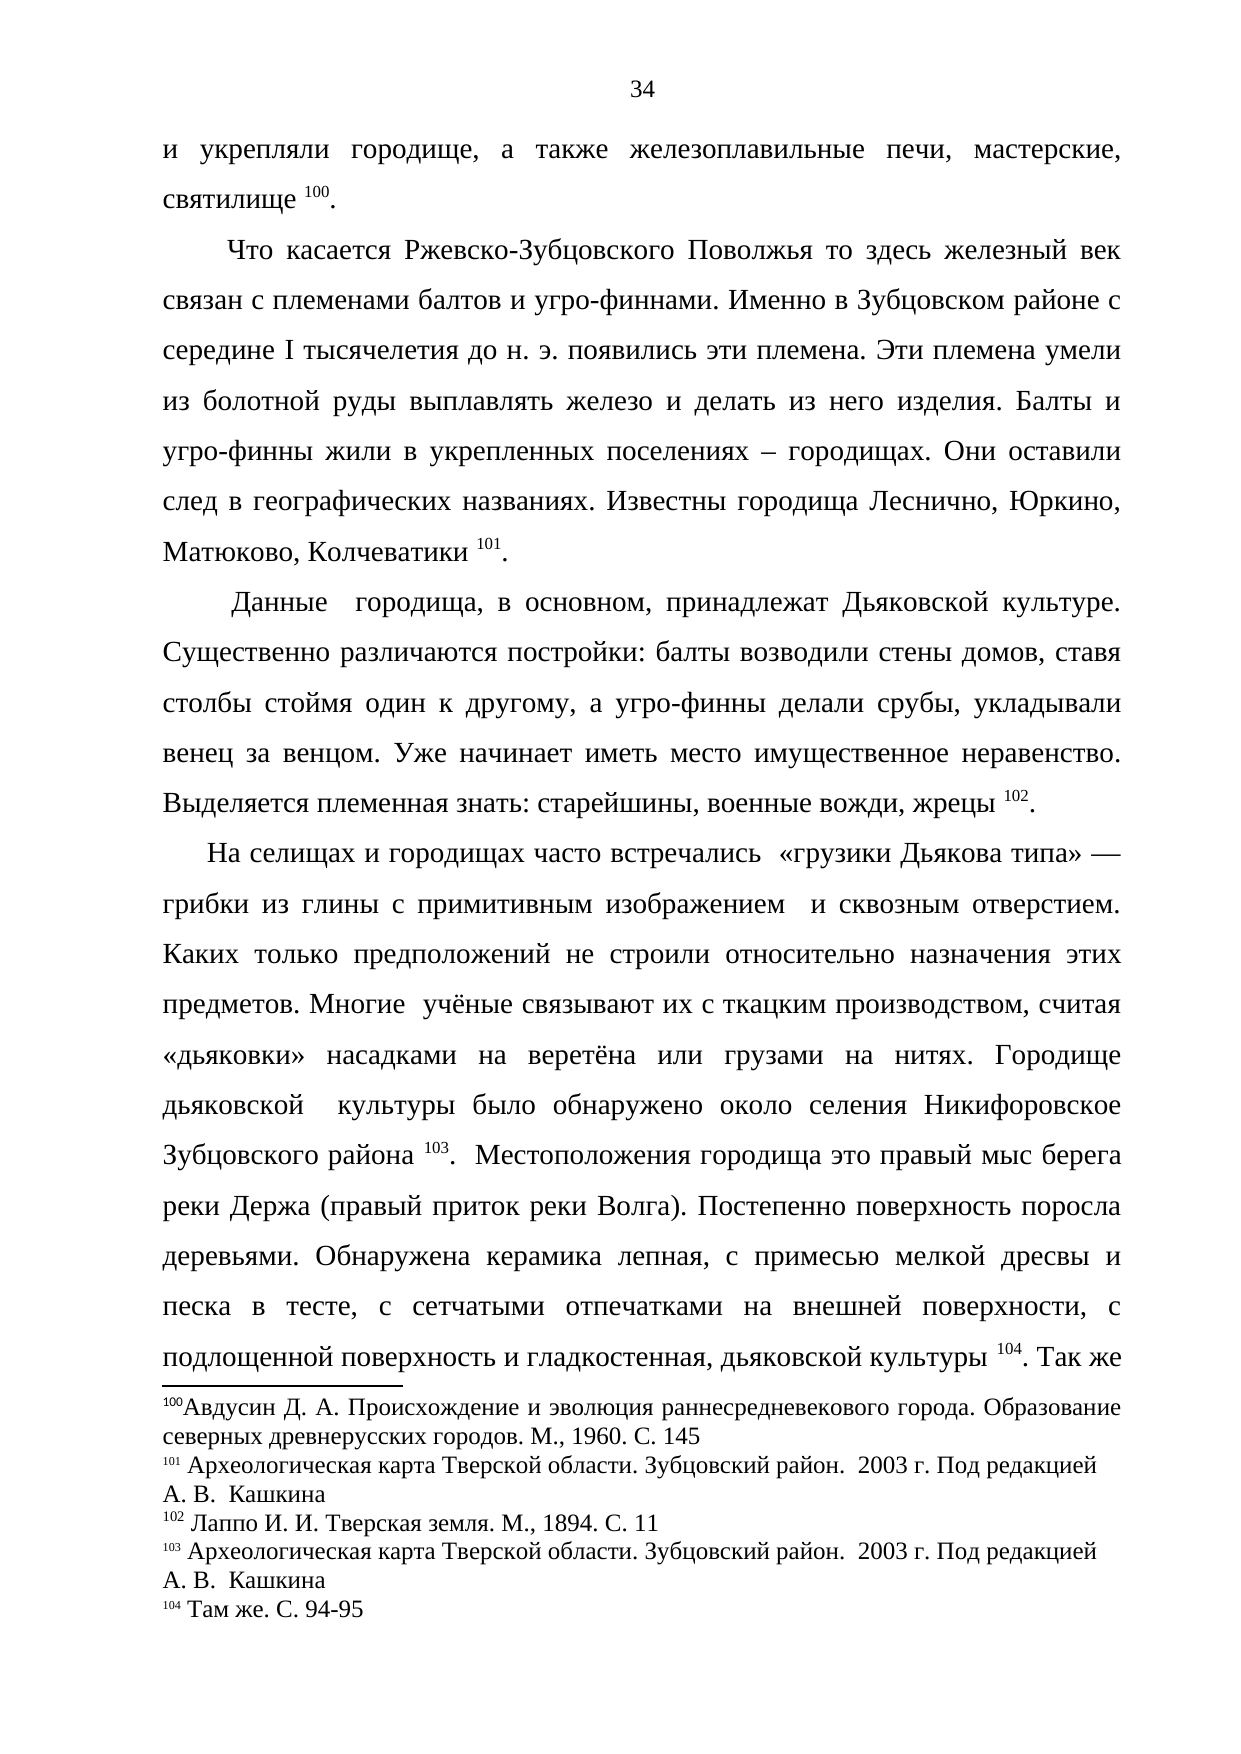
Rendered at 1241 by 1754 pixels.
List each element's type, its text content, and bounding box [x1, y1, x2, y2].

text Данные городища, в основном, принадлежат Дьяковской культуре. Существенно различаются постройки: балты возводили стены домов, ставя столбы стоймя один к другому, а угро-финны делали срубы, укладывали венец за венцом. Уже начинает иметь место имущественное неравенство. Выделяется племенная знать: старейшины, военные вожди, жрецы . [162, 584, 1122, 819]
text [162, 836, 1122, 1372]
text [162, 131, 1122, 215]
text Что касается Ржевско-Зубцовского Поволжья то здесь железный век связан с племенами балтов и угро-финнами. Именно в Зубцовском районе с середине I тысячелетия до н. э. появились эти племена. Эти племена умели из болотной руды выплавлять железо и делать из него изделия. Балты и угро-финны жили в укрепленных поселениях – городищах. Они оставили след в географических названиях. Известны городища Леснично, Юркино, Матюково, Колчеватики . [162, 232, 1122, 567]
